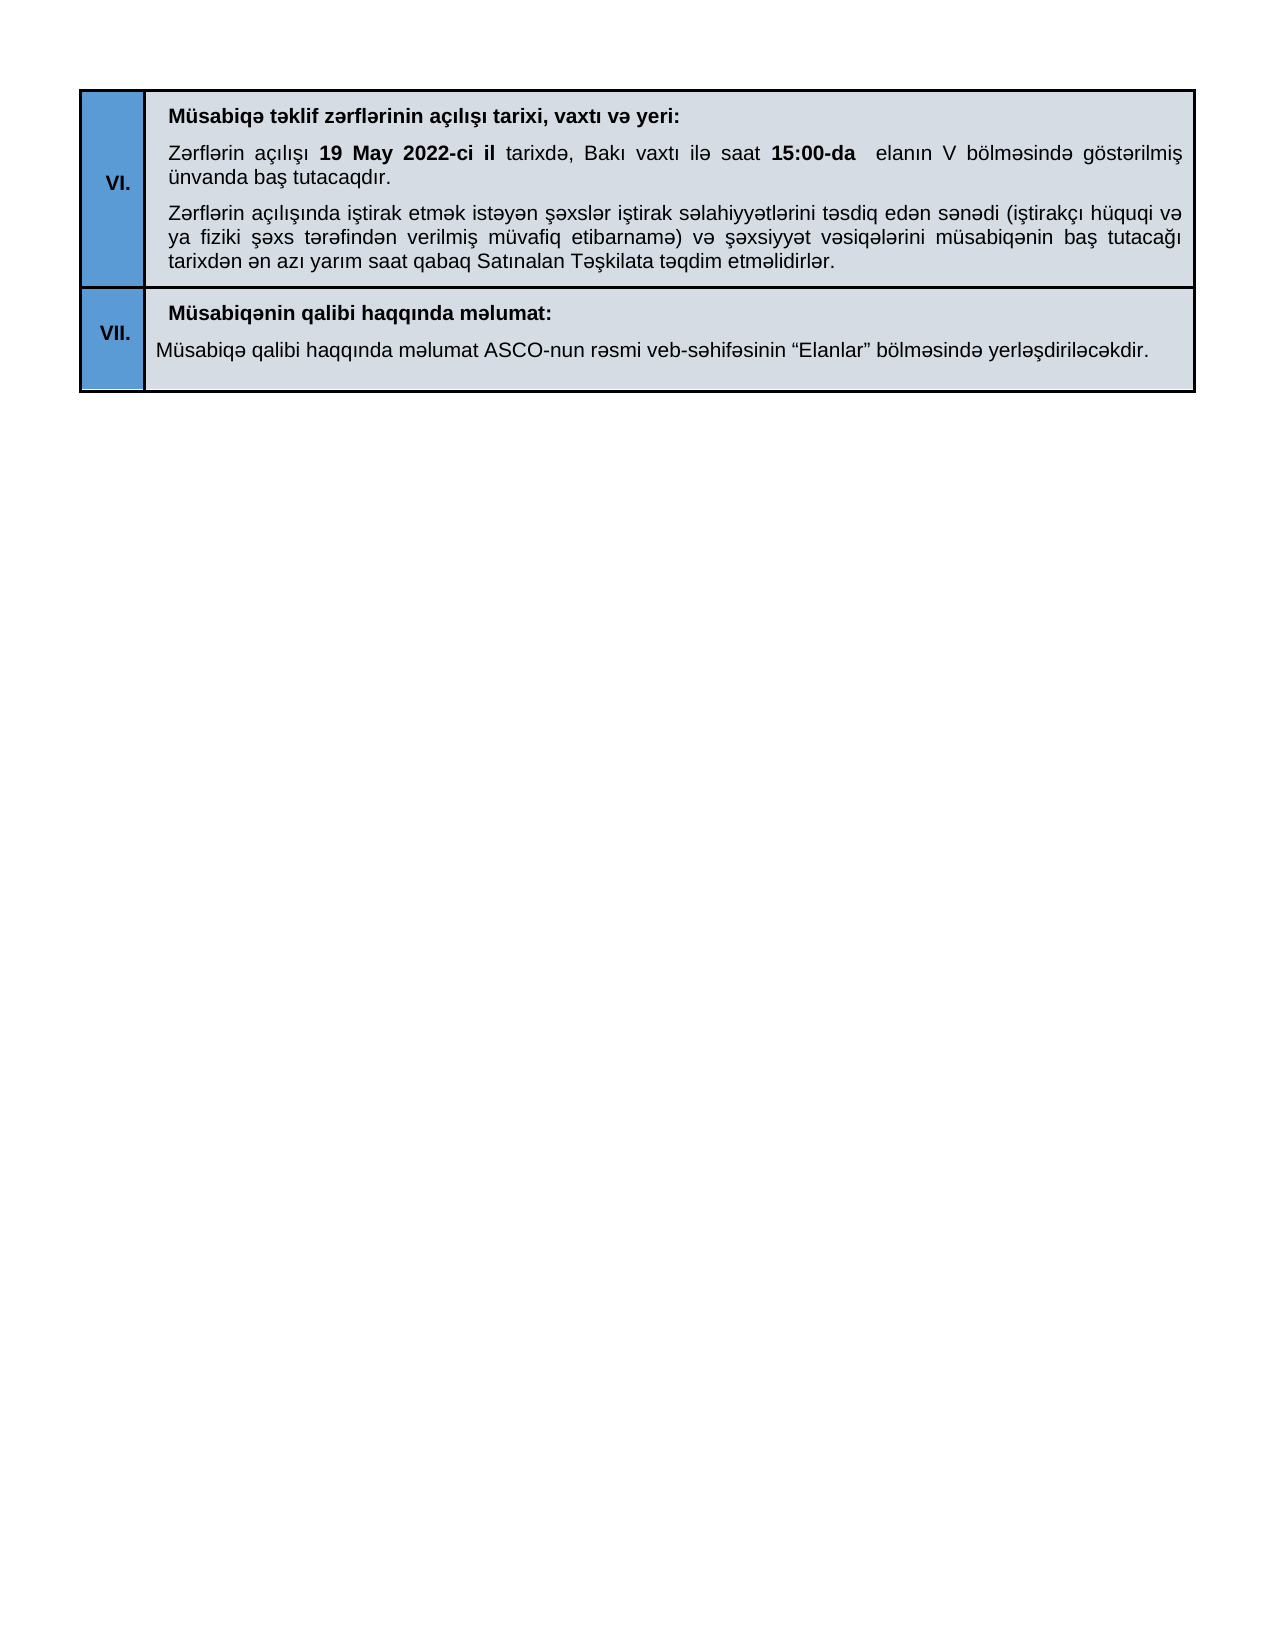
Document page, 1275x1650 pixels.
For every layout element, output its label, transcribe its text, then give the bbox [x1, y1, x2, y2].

table_cell Müsabiqənin qalibi haqqında məlumat: Müsabiqə qalibi haqqında məlumat ASCO-nun rəsmi veb-səhifəsinin “Elanlar” bölməsində yerləşdiriləcəkdir. [146, 289, 1193, 389]
table_cell Müsabiqə təklif zərflərinin açılışı tarixi, vaxtı və yeri: Zərflərin açılışı 19 May 2022-ci il tarixdə, Bakı vaxtı ilə saat 15:00-da elanın V bölməsində göstərilmiş ünvanda baş tutacaqdır. Zərflərin açılışında iştirak etmək istəyən şəxslər iştirak səlahiyyətlərini təsdiq edən sənədi (iştirakçı hüquqi və ya fiziki şəxs tərəfindən verilmiş müvafiq etibarnamə) və şəxsiyyət vəsiqələrini müsabiqənin baş tutacağı tarixdən ən azı yarım saat qabaq Satınalan Təşkilata təqdim etməlidirlər. [146, 92, 1193, 286]
table_cell [82, 289, 143, 389]
table_cell [82, 92, 143, 286]
